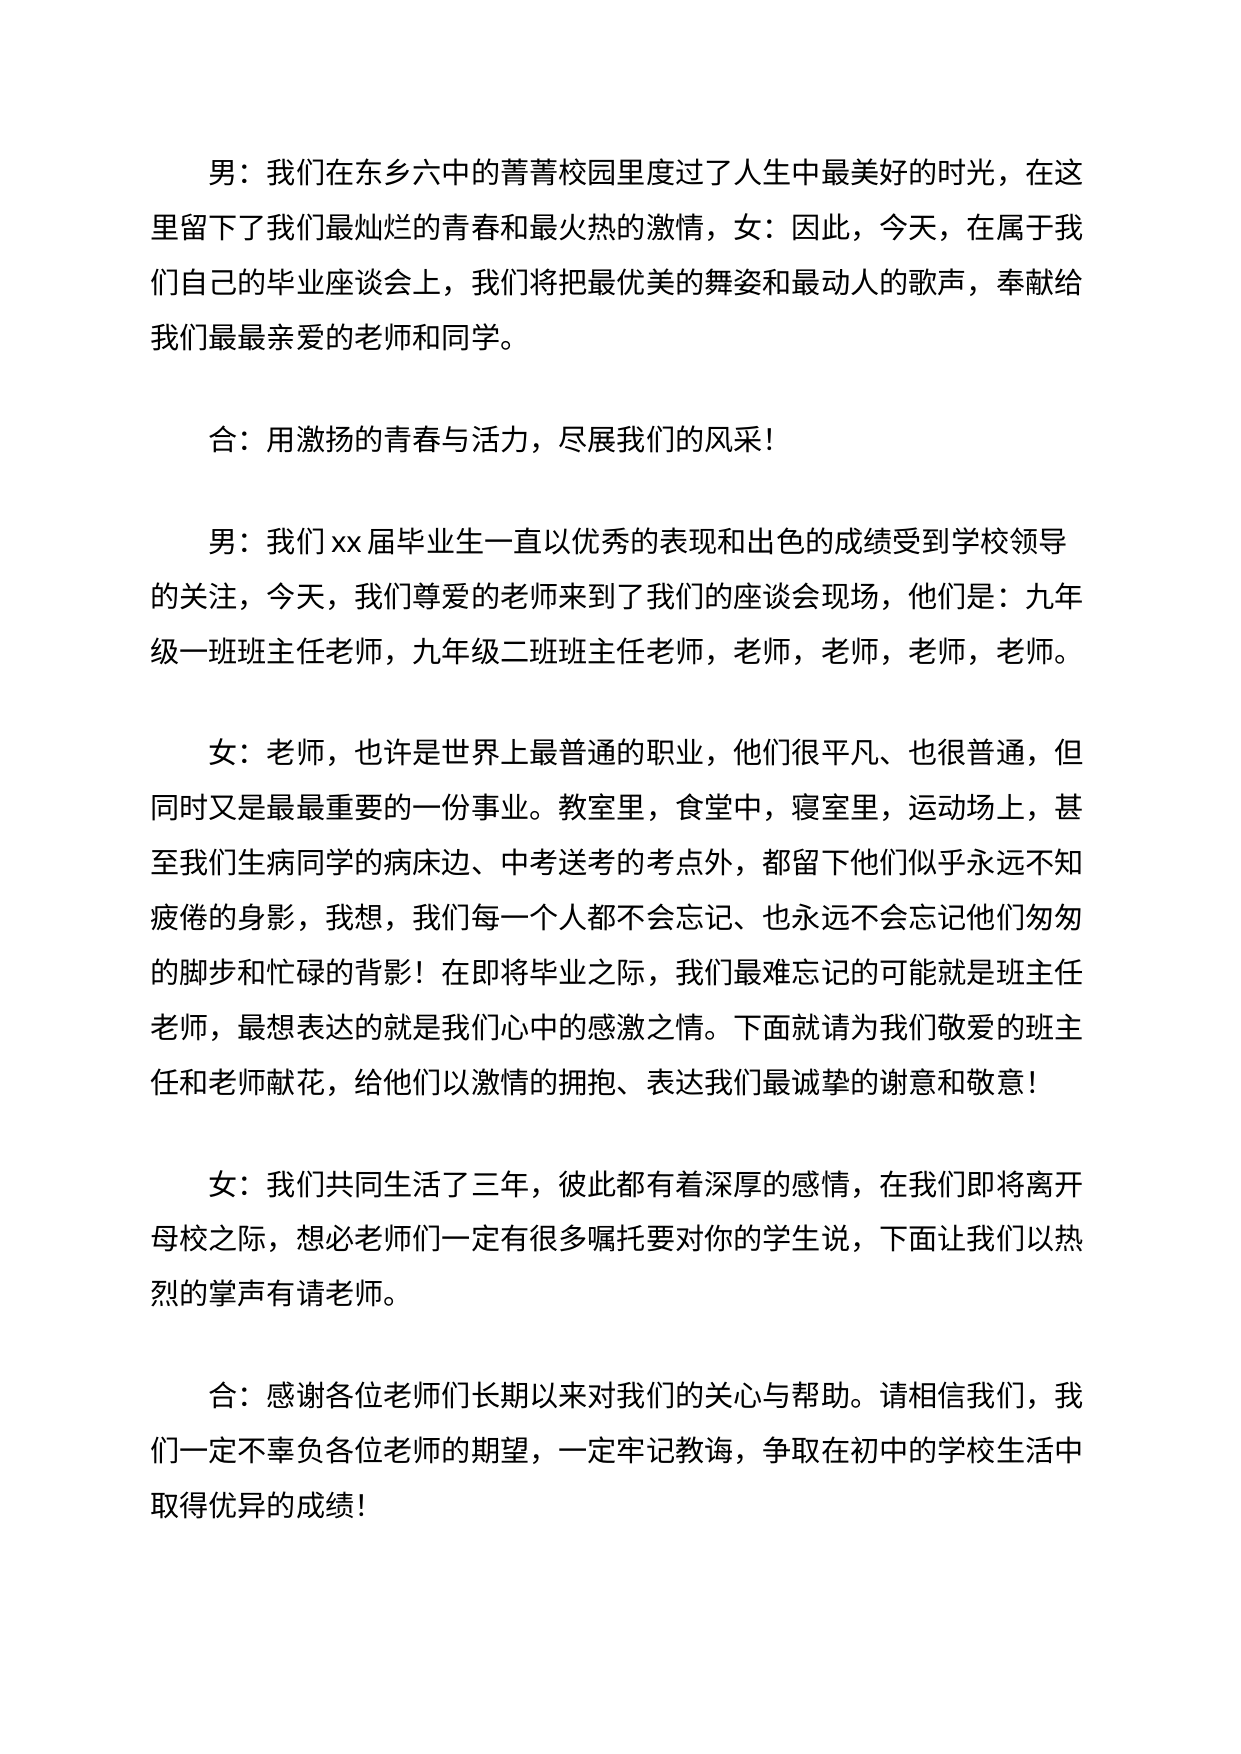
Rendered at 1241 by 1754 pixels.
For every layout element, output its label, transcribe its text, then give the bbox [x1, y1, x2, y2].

text 合：感谢各位老师们长期以来对我们的关心与帮助。请相信我们，我们一定不辜负各位老师的期望，一定牢记教诲，争取在初中的学校生活中取得优异的成绩！ [150, 1373, 1090, 1525]
text 合：用激扬的青春与活力，尽展我们的风采！ [150, 416, 1090, 459]
text 女：老师，也许是世界上最普通的职业，他们很平凡、也很普通，但同时又是最最重要的一份事业。教室里，食堂中，寝室里，运动场上，甚至我们生病同学的病床边、中考送考的考点外，都留下他们似乎永远不知疲倦的身影，我想，我们每一个人都不会忘记、也永远不会忘记他们匆匆的脚步和忙碌的背影！在即将毕业之际，我们最难忘记的可能就是班主任老师，最想表达的就是我们心中的感激之情。下面就请为我们敬爱的班主任和老师献花，给他们以激情的拥抱、表达我们最诚挚的谢意和敬意！ [150, 730, 1090, 1102]
text 女：我们共同生活了三年，彼此都有着深厚的感情，在我们即将离开母校之际，想必老师们一定有很多嘱托要对你的学生说，下面让我们以热烈的掌声有请老师。 [150, 1161, 1090, 1313]
text 男：我们在东乡六中的菁菁校园里度过了人生中最美好的时光，在这里留下了我们最灿烂的青春和最火热的激情，女：因此，今天，在属于我们自己的毕业座谈会上，我们将把最优美的舞姿和最动人的歌声，奉献给我们最最亲爱的老师和同学。 [150, 150, 1090, 357]
text 男：我们xx届毕业生一直以优秀的表现和出色的成绩受到学校领导的关注，今天，我们尊爱的老师来到了我们的座谈会现场，他们是：九年级一班班主任老师，九年级二班班主任老师，老师，老师，老师，老师。 [150, 518, 1090, 670]
